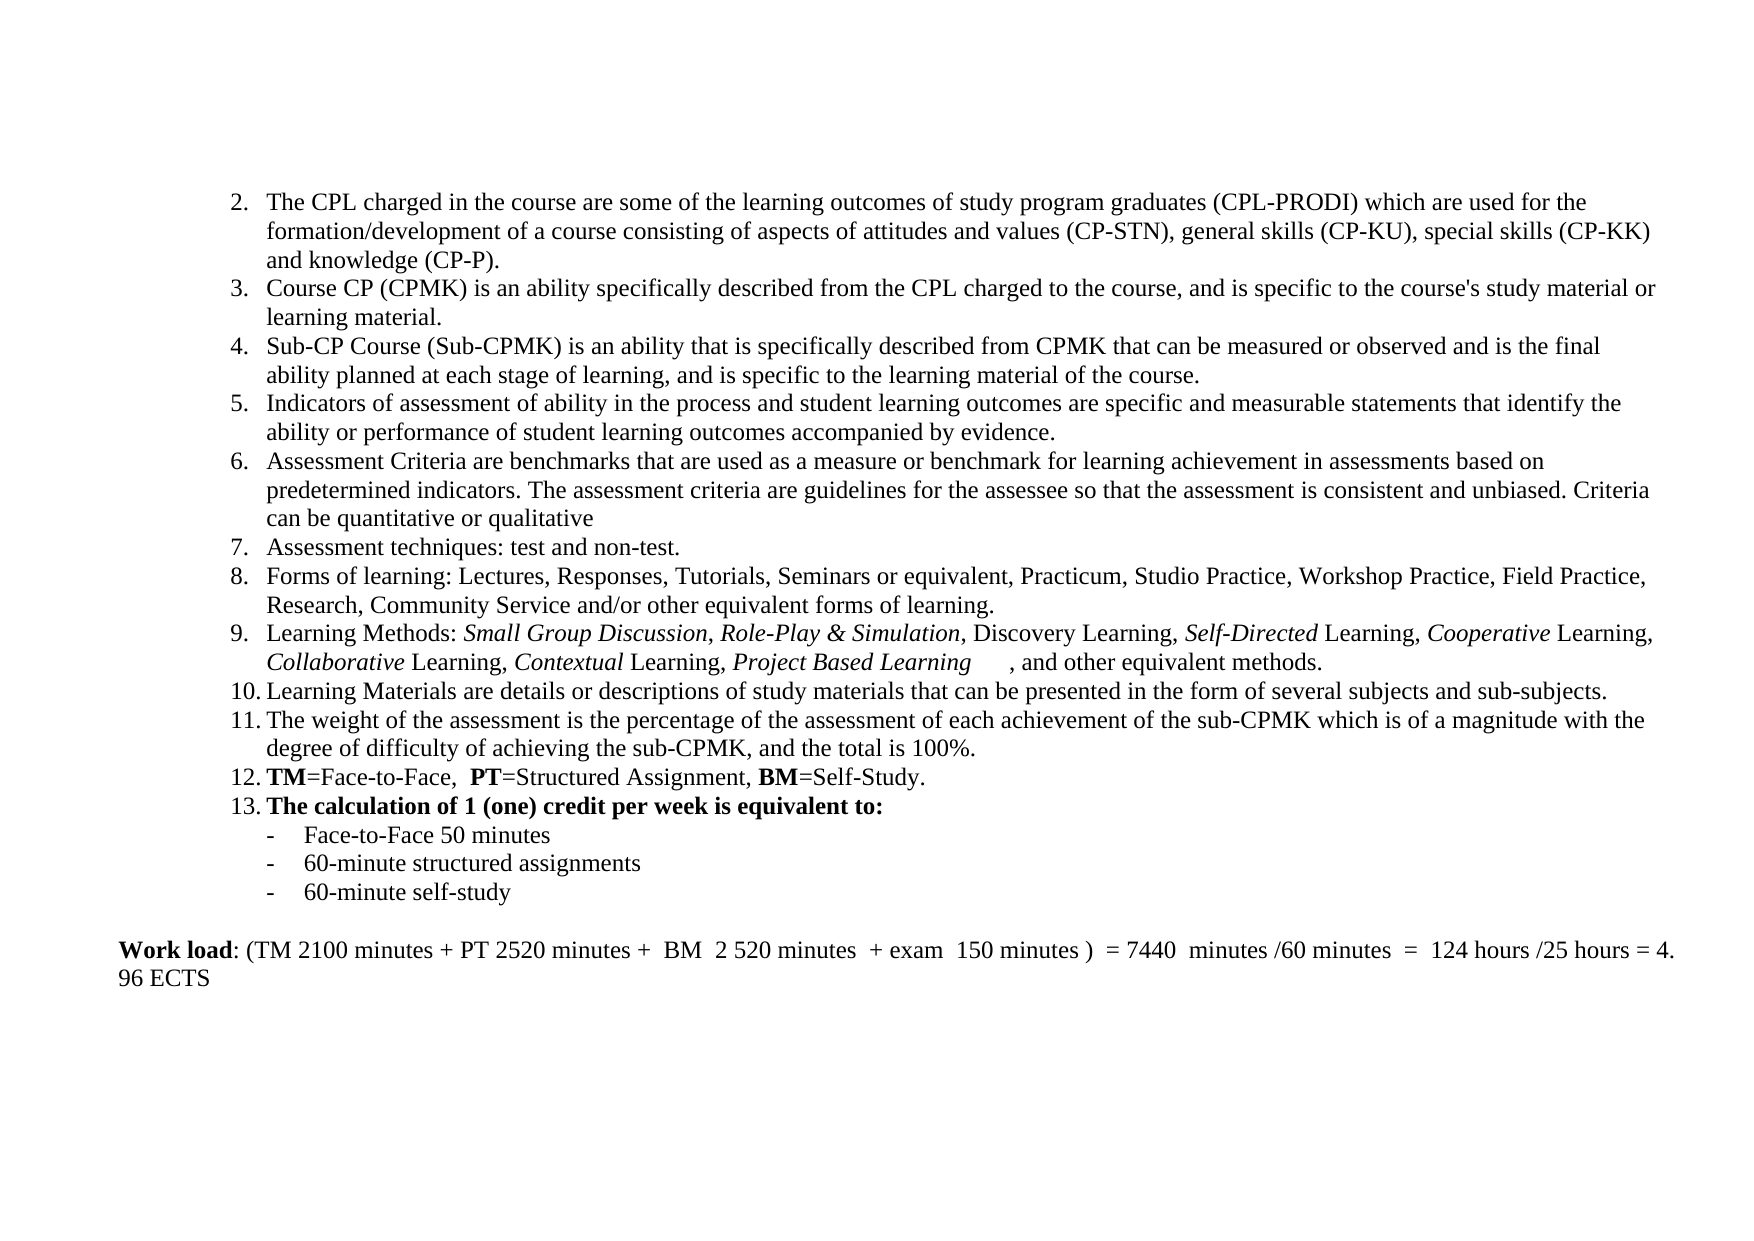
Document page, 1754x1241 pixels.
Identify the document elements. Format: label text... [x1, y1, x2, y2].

list The weight of the assessment is the percentage of the assessment of each achievement of the sub-CPMK which is of a magnitude with the degree of difficulty of achieving the sub-CPMK, and the total is 100%. [230, 705, 1659, 762]
list Face-to-Face 50 minutes [266, 820, 1659, 848]
list 60-minute self-study [266, 877, 1659, 906]
list Assessment techniques: test and non-test. [230, 532, 1659, 561]
list The calculation of 1 (one) credit per week is equivalent to: [230, 791, 1659, 820]
list Learning Methods: Small Group Discussion, Role-Play & Simulation, Discovery Learning, Self-Directed Learning, Cooperative Learning, Collaborative Learning, Contextual Learning, Project Based Learning , and other equivalent methods. [230, 618, 1659, 676]
list Indicators of assessment of ability in the process and student learning outcomes are specific and measurable statements that identify the ability or performance of student learning outcomes accompanied by evidence. [230, 388, 1659, 446]
list Learning Materials are details or descriptions of study materials that can be presented in the form of several subjects and sub-subjects. [230, 676, 1659, 705]
text Work load: (TM 2100 minutes + PT 2520 minutes + BM 2 520 minutes + exam 150 minutes ) = 7440 minutes /60 minutes = 124 hours /25 hours = 4. 96 ECTS [118, 935, 1695, 992]
list TM=Face-to-Face, PT=Structured Assignment, BM=Self-Study. [230, 762, 1659, 791]
list Assessment Criteria are benchmarks that are used as a measure or benchmark for learning achievement in assessments based on predetermined indicators. The assessment criteria are guidelines for the assessee so that the assessment is consistent and unbiased. Criteria can be quantitative or qualitative [230, 446, 1659, 532]
list 60-minute structured assignments [266, 848, 1659, 877]
list Sub-CP Course (Sub-CPMK) is an ability that is specifically described from CPMK that can be measured or observed and is the final ability planned at each stage of learning, and is specific to the learning material of the course. [230, 331, 1659, 388]
list The CPL charged in the course are some of the learning outcomes of study program graduates (CPL-PRODI) which are used for the formation/development of a course consisting of aspects of attitudes and values (CP-STN), general skills (CP-KU), special skills (CP-KK) and knowledge (CP-P). [230, 187, 1680, 273]
list Forms of learning: Lectures, Responses, Tutorials, Seminars or equivalent, Practicum, Studio Practice, Workshop Practice, Field Practice, Research, Community Service and/or other equivalent forms of learning. [230, 561, 1659, 618]
list Course CP (CPMK) is an ability specifically described from the CPL charged to the course, and is specific to the course's study material or learning material. [230, 273, 1695, 331]
